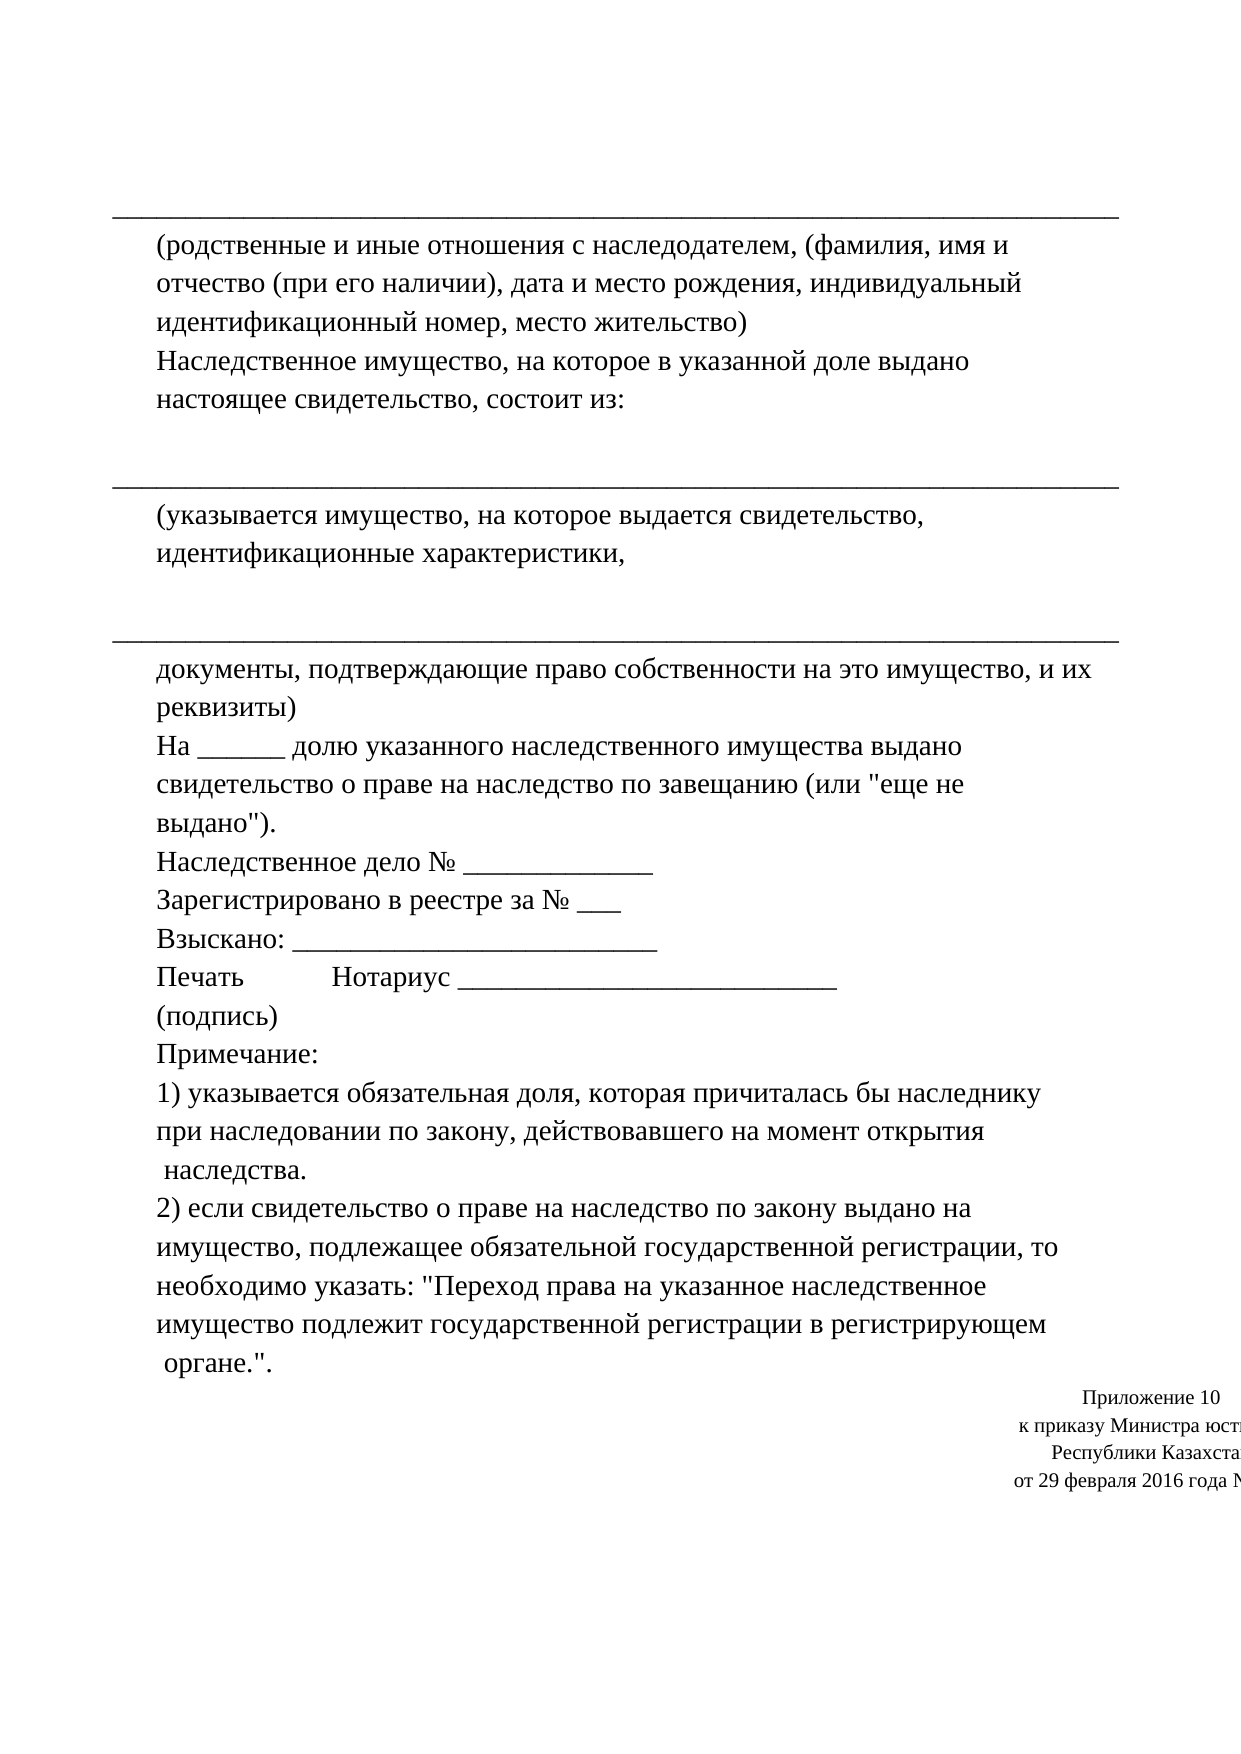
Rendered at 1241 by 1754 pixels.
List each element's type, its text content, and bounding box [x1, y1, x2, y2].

text 1) указывается обязательная доля, которая причиталась бы наследнику [112, 1075, 1128, 1108]
text Зарегистрировано в реестре за № ___ [112, 882, 1128, 916]
text реквизиты) [112, 689, 1128, 723]
text (родственные и иные отношения с наследодателем, (фамилия, имя и [112, 227, 1128, 261]
text идентификационные характеристики, [112, 535, 1128, 569]
text _____________________________________________________________________ [112, 574, 1128, 646]
text имущество подлежит государственной регистрации в регистрирующем [112, 1306, 1128, 1340]
text настоящее свидетельство, состоит из: [112, 381, 1128, 415]
text Наследственное дело № _____________ [112, 844, 1128, 877]
text наследства. [112, 1152, 1128, 1186]
text На ______ долю указанного наследственного имущества выдано [112, 728, 1128, 762]
text Наследственное имущество, на которое в указанной доле выдано [112, 343, 1128, 376]
text _____________________________________________________________________ [112, 150, 1128, 222]
text документы, подтверждающие право собственности на это имущество, и их [112, 651, 1128, 684]
text (указывается имущество, на которое выдается свидетельство, [112, 497, 1128, 530]
text (подпись) [112, 998, 1128, 1031]
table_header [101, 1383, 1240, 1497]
text выдано"). [112, 805, 1128, 839]
text Взыскано: _________________________ [112, 921, 1128, 954]
text при наследовании по закону, действовавшего на момент открытия [112, 1113, 1128, 1147]
text необходимо указать: "Переход права на указанное наследственное [112, 1268, 1128, 1301]
text Примечание: [112, 1036, 1128, 1070]
text _____________________________________________________________________ [112, 420, 1128, 492]
text идентификационный номер, место жительство) [112, 304, 1128, 338]
text Печать Нотариус __________________________ [112, 959, 1128, 993]
text отчество (при его наличии), дата и место рождения, индивидуальный [112, 266, 1128, 299]
text свидетельство о праве на наследство по завещанию (или "еще не [112, 767, 1128, 800]
text имущество, подлежащее обязательной государственной регистрации, то [112, 1229, 1128, 1263]
text 2) если свидетельство о праве на наследство по закону выдано на [112, 1191, 1128, 1224]
text органе.". [112, 1345, 1128, 1378]
